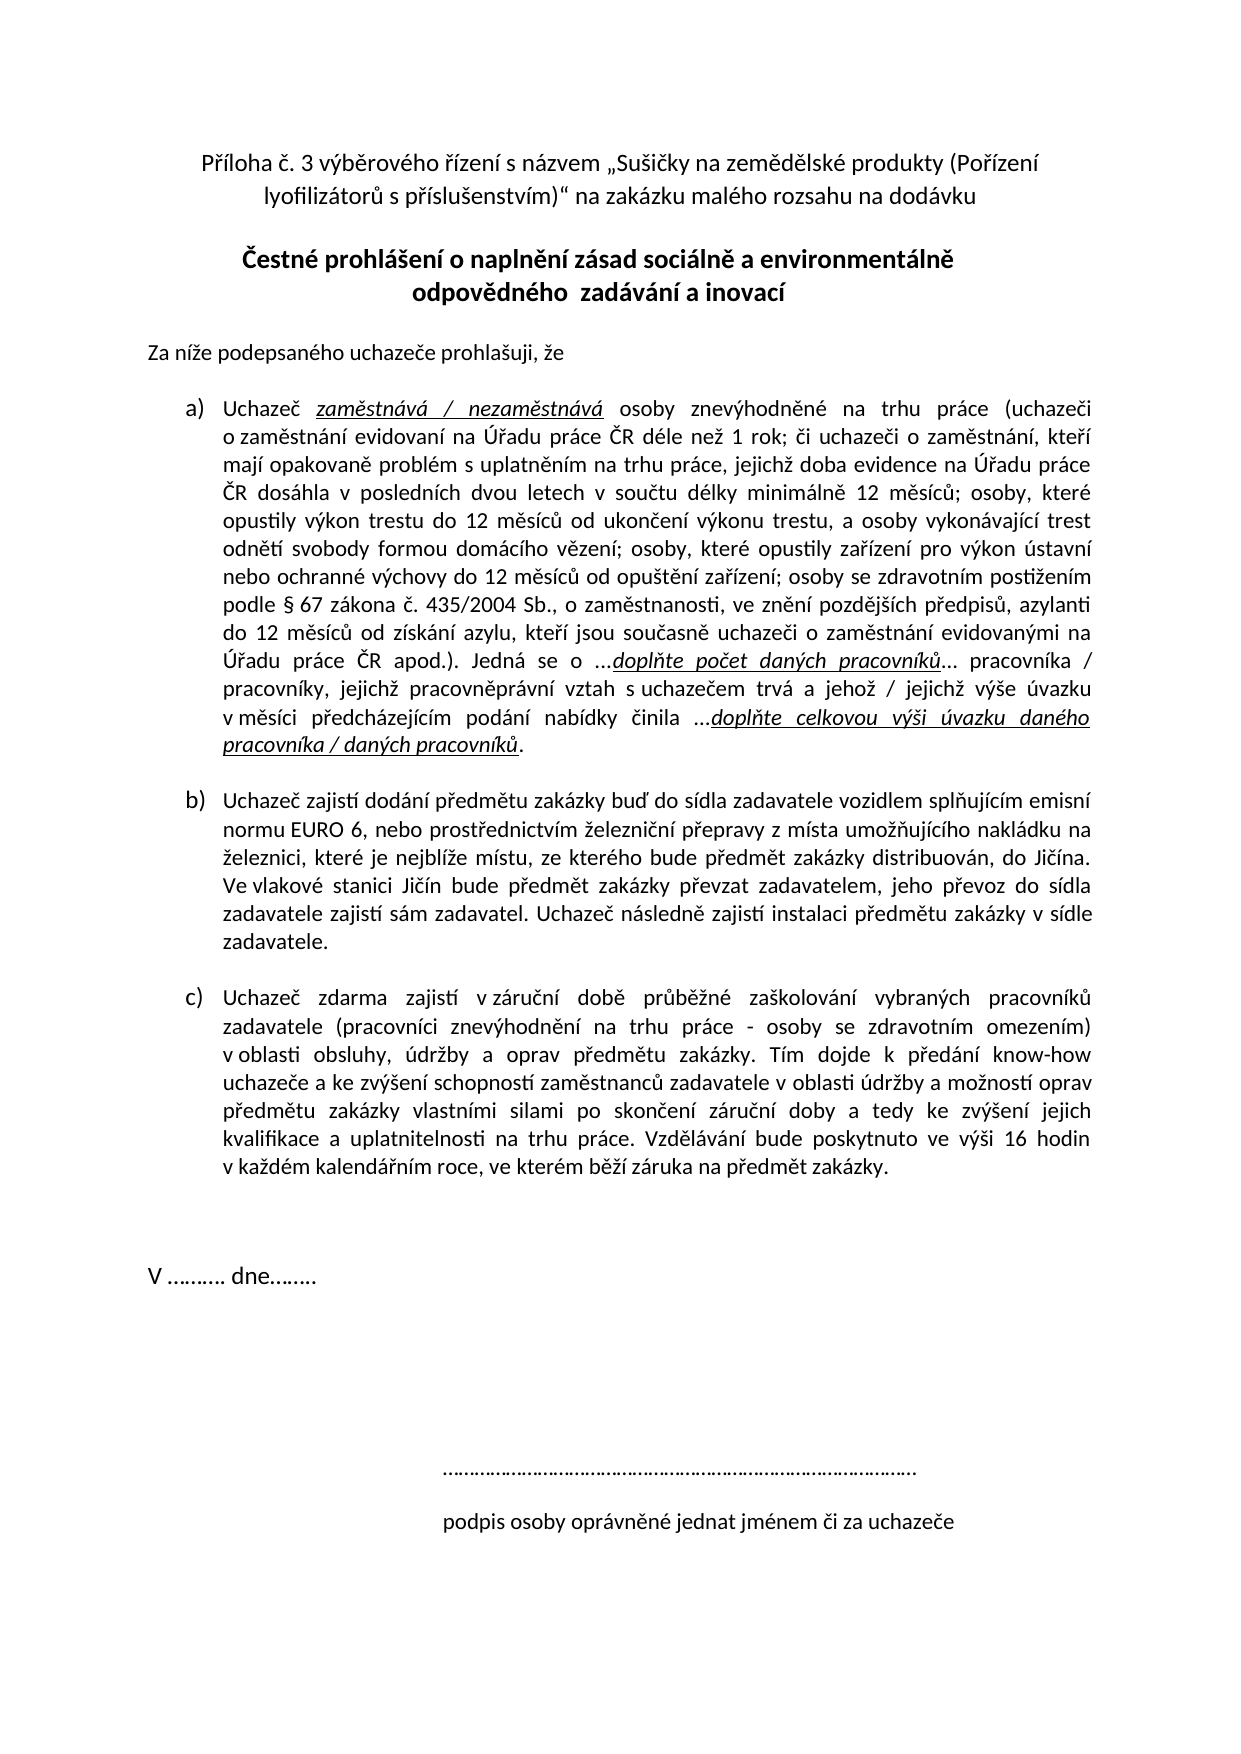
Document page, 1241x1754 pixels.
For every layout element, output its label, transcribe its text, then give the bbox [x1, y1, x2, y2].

text podpis osoby oprávněné jednat jménem či za uchazeče [370, 1507, 1093, 1535]
list Uchazeč zaměstnává / nezaměstnává osoby znevýhodněné na trhu práce (uchazeči o zaměstnání evidovaní na Úřadu práce ČR déle než 1 rok; či uchazeči o zaměstnání, kteří mají opakovaně problém s uplatněním na trhu práce, jejichž doba evidence na Úřadu práce ČR dosáhla v posledních dvou letech v součtu délky minimálně 12 měsíců; osoby, které opustily výkon trestu do 12 měsíců od ukončení výkonu trestu, a osoby vykonávající trest odnětí svobody formou domácího vězení; osoby, které opustily zařízení pro výkon ústavní nebo ochranné výchovy do 12 měsíců od opuštění zařízení; osoby se zdravotním postižením podle § 67 zákona č. 435/2004 Sb., o zaměstnanosti, ve znění pozdějších předpisů, azylanti do 12 měsíců od získání azylu, kteří jsou současně uchazeči o zaměstnání evidovanými na Úřadu práce ČR apod.). Jedná se o ...doplňte počet daných pracovníků… pracovníka / pracovníky, jejichž pracovněprávní vztah s uchazečem trvá a jehož / jejichž výše úvazku v měsíci předcházejícím podání nabídky činila …doplňte celkovou výši úvazku daného pracovníka / daných pracovníků. [185, 392, 1093, 759]
text Čestné prohlášení o naplnění zásad sociálně a environmentálně odpovědného zadávání a inovací [223, 243, 974, 309]
text Za níže podepsaného uchazeče prohlašuji, že [148, 338, 1093, 366]
text V ………. dne…….. [148, 1260, 1093, 1291]
list Uchazeč zajistí dodání předmětu zakázky buď do sídla zadavatele vozidlem splňujícím emisní normu EURO 6, nebo prostřednictvím železniční přepravy z místa umožňujícího nakládku na železnici, které je nejblíže místu, ze kterého bude předmět zakázky distribuován, do Jičína. Ve vlakové stanici Jičín bude předmět zakázky převzat zadavatelem, jeho převoz do sídla zadavatele zajistí sám zadavatel. Uchazeč následně zajistí instalaci předmětu zakázky v sídle zadavatele. [185, 785, 1093, 955]
text Příloha č. 3 výběrového řízení s názvem „Sušičky na zemědělské produkty (Pořízení lyofilizátorů s příslušenstvím)“ na zakázku malého rozsahu na dodávku [148, 148, 1093, 211]
list Uchazeč zdarma zajistí v záruční době průběžné zaškolování vybraných pracovníků zadavatele (pracovníci znevýhodnění na trhu práce - osoby se zdravotním omezením) v oblasti obsluhy, údržby a oprav předmětu zakázky. Tím dojde k předání know-how uchazeče a ke zvýšení schopností zaměstnanců zadavatele v oblasti údržby a možností oprav předmětu zakázky vlastními silami po skončení záruční doby a tedy ke zvýšení jejich kvalifikace a uplatnitelnosti na trhu práce. Vzdělávání bude poskytnuto ve výši 16 hodin v každém kalendářním roce, ve kterém běží záruka na předmět zakázky. [185, 981, 1093, 1180]
text ……………………………………………………………………………… [370, 1453, 1093, 1481]
